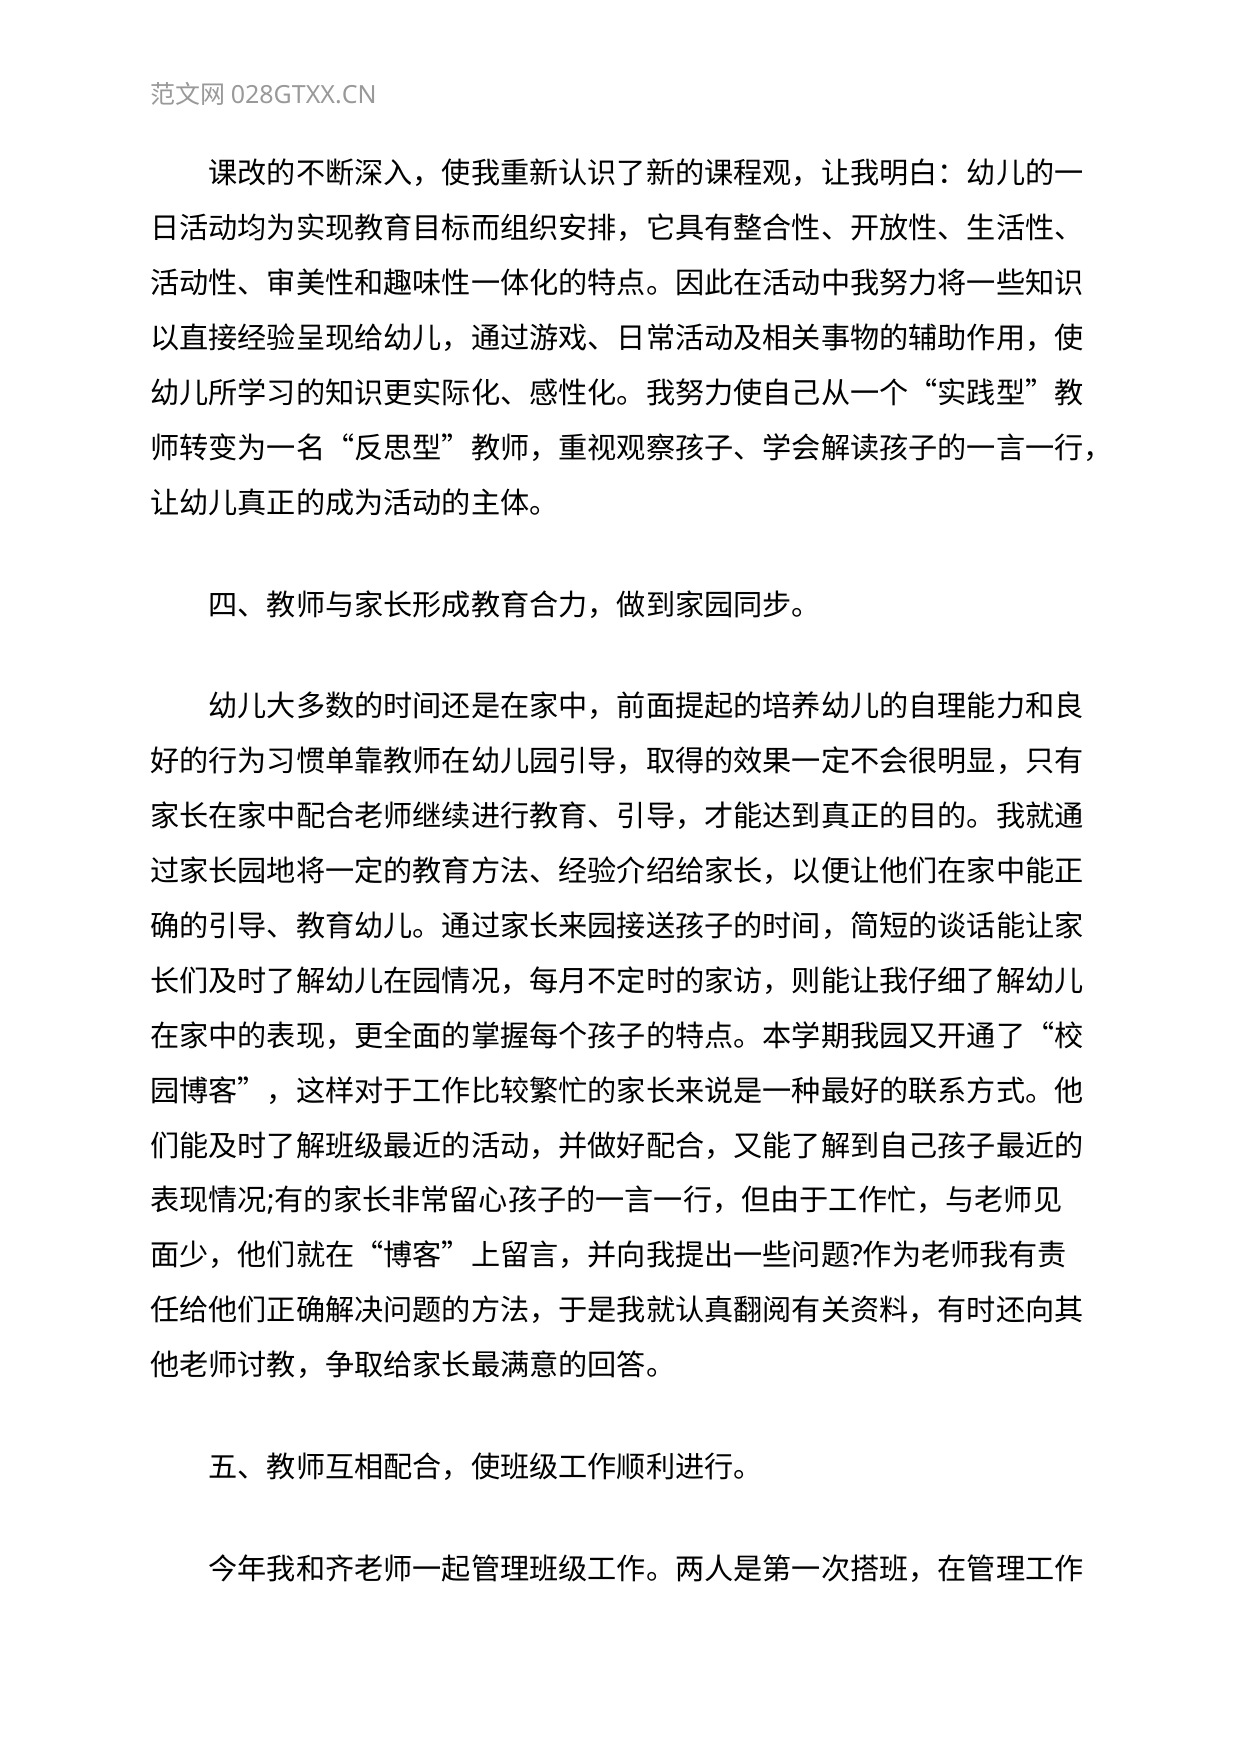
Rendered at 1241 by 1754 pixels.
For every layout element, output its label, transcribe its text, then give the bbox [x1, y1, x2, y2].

text 幼儿大多数的时间还是在家中，前面提起的培养幼儿的自理能力和良好的行为习惯单靠教师在幼儿园引导，取得的效果一定不会很明显，只有家长在家中配合老师继续进行教育、引导，才能达到真正的目的。我就通过家长园地将一定的教育方法、经验介绍给家长，以便让他们在家中能正确的引导、教育幼儿。通过家长来园接送孩子的时间，简短的谈话能让家长们及时了解幼儿在园情况，每月不定时的家访，则能让我仔细了解幼儿在家中的表现，更全面的掌握每个孩子的特点。本学期我园又开通了“校园博客”，这样对于工作比较繁忙的家长来说是一种最好的联系方式。他们能及时了解班级最近的活动，并做好配合，又能了解到自己孩子最近的表现情况;有的家长非常留心孩子的一言一行，但由于工作忙，与老师见面少，他们就在“博客”上留言，并向我提出一些问题?作为老师我有责任给他们正确解决问题的方法，于是我就认真翻阅有关资料，有时还向其他老师讨教，争取给家长最满意的回答。 [150, 683, 1090, 1384]
text 五、教师互相配合，使班级工作顺利进行。 [150, 1444, 1090, 1486]
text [150, 1545, 1090, 1588]
text 课改的不断深入，使我重新认识了新的课程观，让我明白：幼儿的一日活动均为实现教育目标而组织安排，它具有整合性、开放性、生活性、活动性、审美性和趣味性一体化的特点。因此在活动中我努力将一些知识以直接经验呈现给幼儿，通过游戏、日常活动及相关事物的辅助作用，使幼儿所学习的知识更实际化、感性化。我努力使自己从一个“实践型”教师转变为一名“反思型”教师，重视观察孩子、学会解读孩子的一言一行，让幼儿真正的成为活动的主体。 [150, 150, 1090, 522]
text 四、教师与家长形成教育合力，做到家园同步。 [150, 581, 1090, 623]
